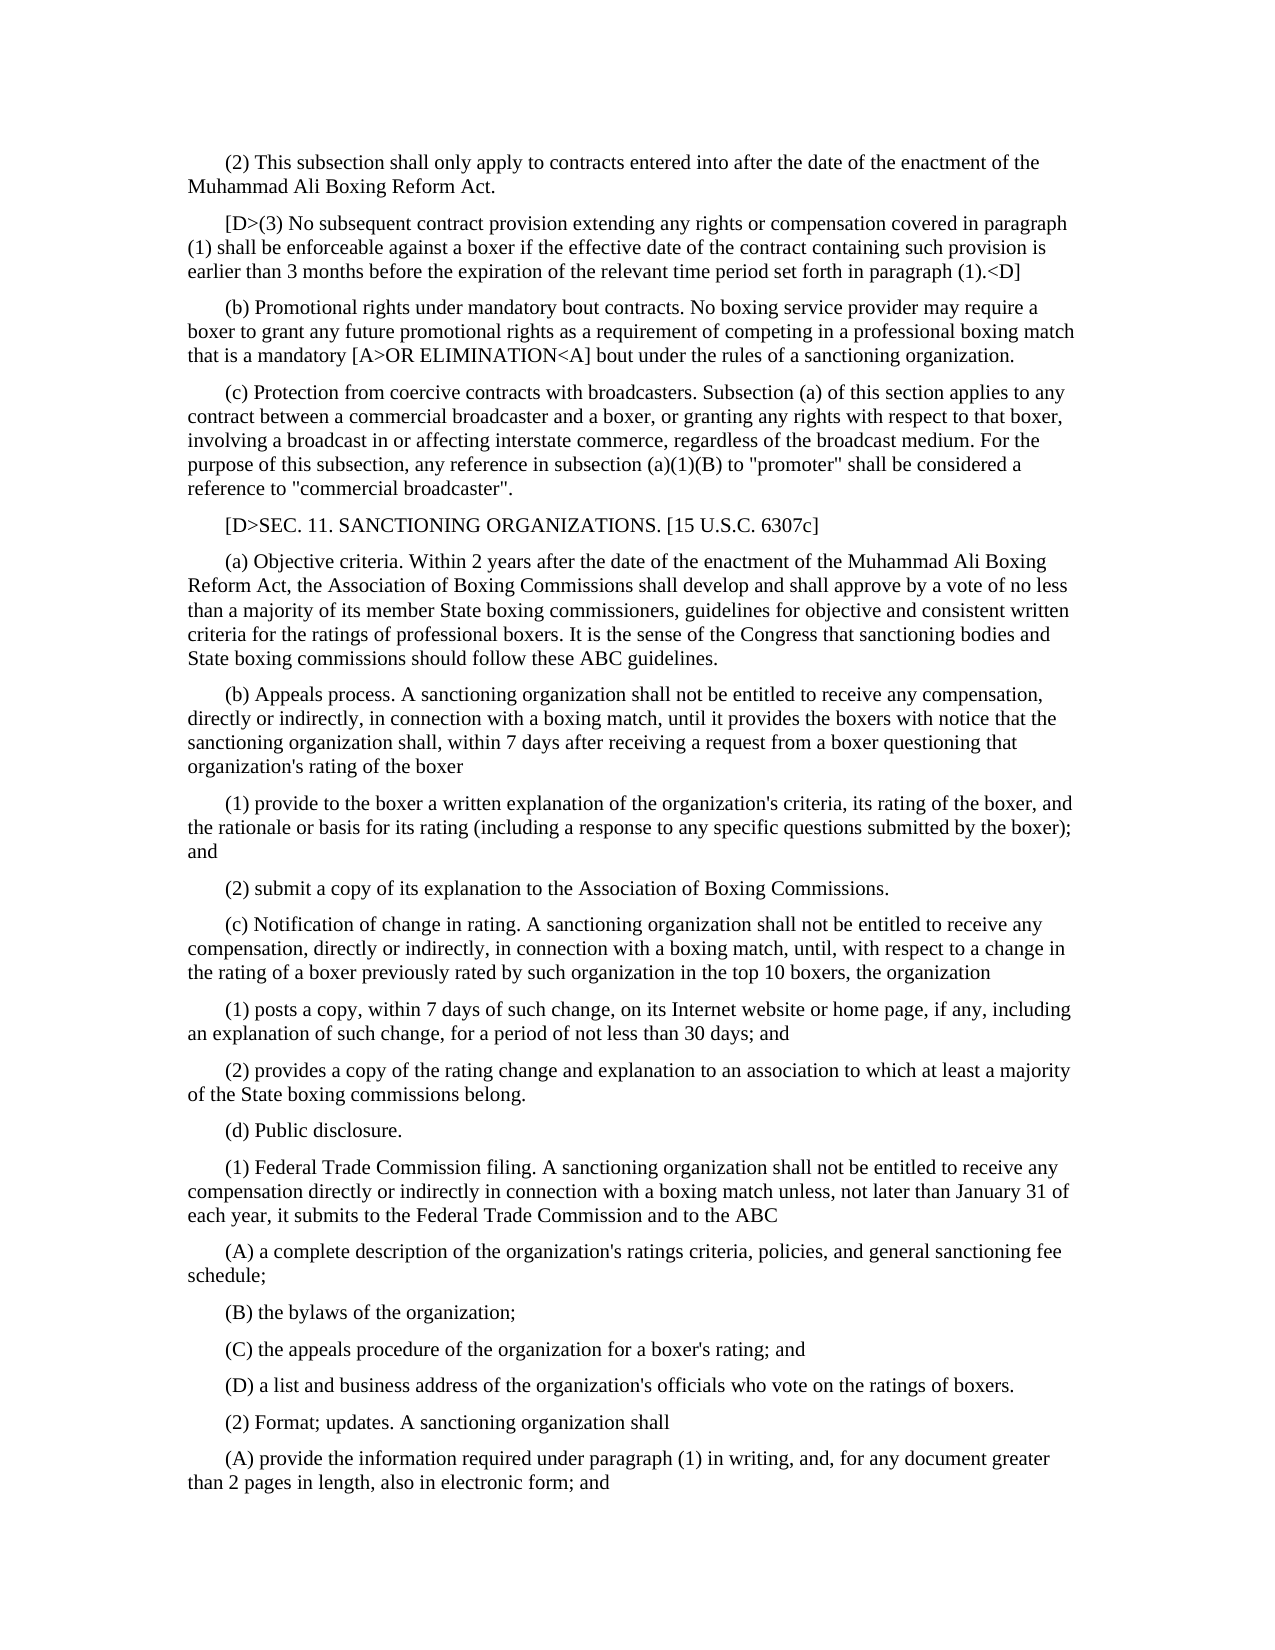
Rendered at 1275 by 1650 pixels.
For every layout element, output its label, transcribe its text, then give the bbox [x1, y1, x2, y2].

text (1) provide to the boxer a written explanation of the organization's criteria, its rating of the boxer, and the rationale or basis for its rating (including a response to any specific questions submitted by the boxer); and [187, 791, 1087, 863]
text (2) submit a copy of its explanation to the Association of Boxing Commissions. [187, 876, 1087, 900]
text (A) a complete description of the organization's ratings criteria, policies, and general sanctioning fee schedule; [187, 1239, 1087, 1287]
text (2) Format; updates. A sanctioning organization shall [187, 1410, 1087, 1434]
text (D) a list and business address of the organization's officials who vote on the ratings of boxers. [187, 1373, 1087, 1397]
text (c) Notification of change in rating. A sanctioning organization shall not be entitled to receive any compensation, directly or indirectly, in connection with a boxing match, until, with respect to a change in the rating of a boxer previously rated by such organization in the top 10 boxers, the organization [187, 912, 1087, 984]
text (c) Protection from coercive contracts with broadcasters. Subsection (a) of this section applies to any contract between a commercial broadcaster and a boxer, or granting any rights with respect to that boxer, involving a broadcast in or affecting interstate commerce, regardless of the broadcast medium. For the purpose of this subsection, any reference in subsection (a)(1)(B) to "promoter" shall be considered a reference to "commercial broadcaster". [187, 380, 1087, 500]
text (1) Federal Trade Commission filing. A sanctioning organization shall not be entitled to receive any compensation directly or indirectly in connection with a boxing match unless, not later than January 31 of each year, it submits to the Federal Trade Commission and to the ABC [187, 1155, 1087, 1227]
text [D>(3) No subsequent contract provision extending any rights or compensation covered in paragraph (1) shall be enforceable against a boxer if the effective date of the contract containing such provision is earlier than 3 months before the expiration of the relevant time period set forth in paragraph (1).<D] [187, 211, 1087, 283]
text (C) the appeals procedure of the organization for a boxer's rating; and [187, 1337, 1087, 1361]
text (B) the bylaws of the organization; [187, 1300, 1087, 1324]
text (2) This subsection shall only apply to contracts entered into after the date of the enactment of the Muhammad Ali Boxing Reform Act. [187, 150, 1087, 198]
text (1) posts a copy, within 7 days of such change, on its Internet website or home page, if any, including an explanation of such change, for a period of not less than 30 days; and [187, 997, 1087, 1045]
text (2) provides a copy of the rating change and explanation to an association to which at least a majority of the State boxing commissions belong. [187, 1057, 1087, 1106]
text (A) provide the information required under paragraph (1) in writing, and, for any document greater than 2 pages in length, also in electronic form; and [187, 1446, 1087, 1494]
text (b) Promotional rights under mandatory bout contracts. No boxing service provider may require a boxer to grant any future promotional rights as a requirement of competing in a professional boxing match that is a mandatory [A>OR ELIMINATION<A] bout under the rules of a sanctioning organization. [187, 295, 1087, 367]
text (a) Objective criteria. Within 2 years after the date of the enactment of the Muhammad Ali Boxing Reform Act, the Association of Boxing Commissions shall develop and shall approve by a vote of no less than a majority of its member State boxing commissioners, guidelines for objective and consistent written criteria for the ratings of professional boxers. It is the sense of the Congress that sanctioning bodies and State boxing commissions should follow these ABC guidelines. [187, 549, 1087, 670]
text (d) Public disclosure. [187, 1118, 1087, 1142]
text (b) Appeals process. A sanctioning organization shall not be entitled to receive any compensation, directly or indirectly, in connection with a boxing match, until it provides the boxers with notice that the sanctioning organization shall, within 7 days after receiving a request from a boxer questioning that organization's rating of the boxer [187, 682, 1087, 778]
text [D>SEC. 11. SANCTIONING ORGANIZATIONS. [15 U.S.C. 6307c] [187, 513, 1087, 537]
